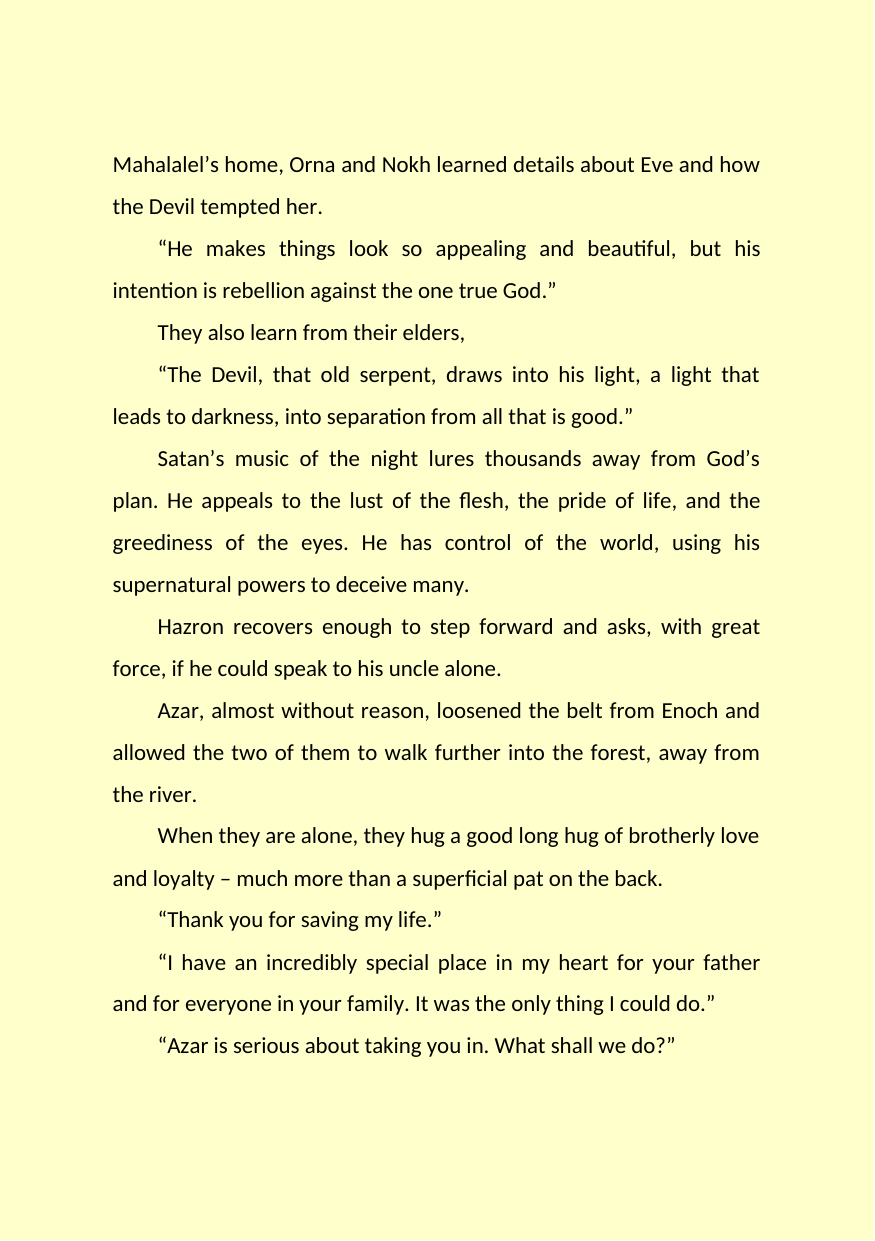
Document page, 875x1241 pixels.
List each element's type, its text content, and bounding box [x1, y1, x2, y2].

text They also learn from their elders, [112, 318, 762, 346]
text “Thank you for saving my life.” [112, 906, 762, 934]
text “Azar is serious about taking you in. What shall we do?” [112, 1032, 762, 1059]
text Azar, almost without reason, loosened the belt from Enoch and allowed the two of them to walk further into the forest, away from the river. [112, 696, 762, 808]
text “He makes things look so appealing and beautiful, but his intention is rebellion against the one true God.” [112, 234, 762, 304]
text “I have an incredibly special place in my heart for your father and for everyone in your family. It was the only thing I could do.” [112, 948, 762, 1018]
text When they are alone, they hug a good long hug of brotherly love and loyalty – much more than a superficial pat on the back. [112, 822, 762, 892]
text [112, 150, 762, 220]
text Satan’s music of the night lures thousands away from God’s plan. He appeals to the lust of the flesh, the pride of life, and the greediness of the eyes. He has control of the world, using his supernatural powers to deceive many. [112, 444, 762, 598]
text “The Devil, that old serpent, draws into his light, a light that leads to darkness, into separation from all that is good.” [112, 360, 762, 430]
text Hazron recovers enough to step forward and asks, with great force, if he could speak to his uncle alone. [112, 612, 762, 682]
